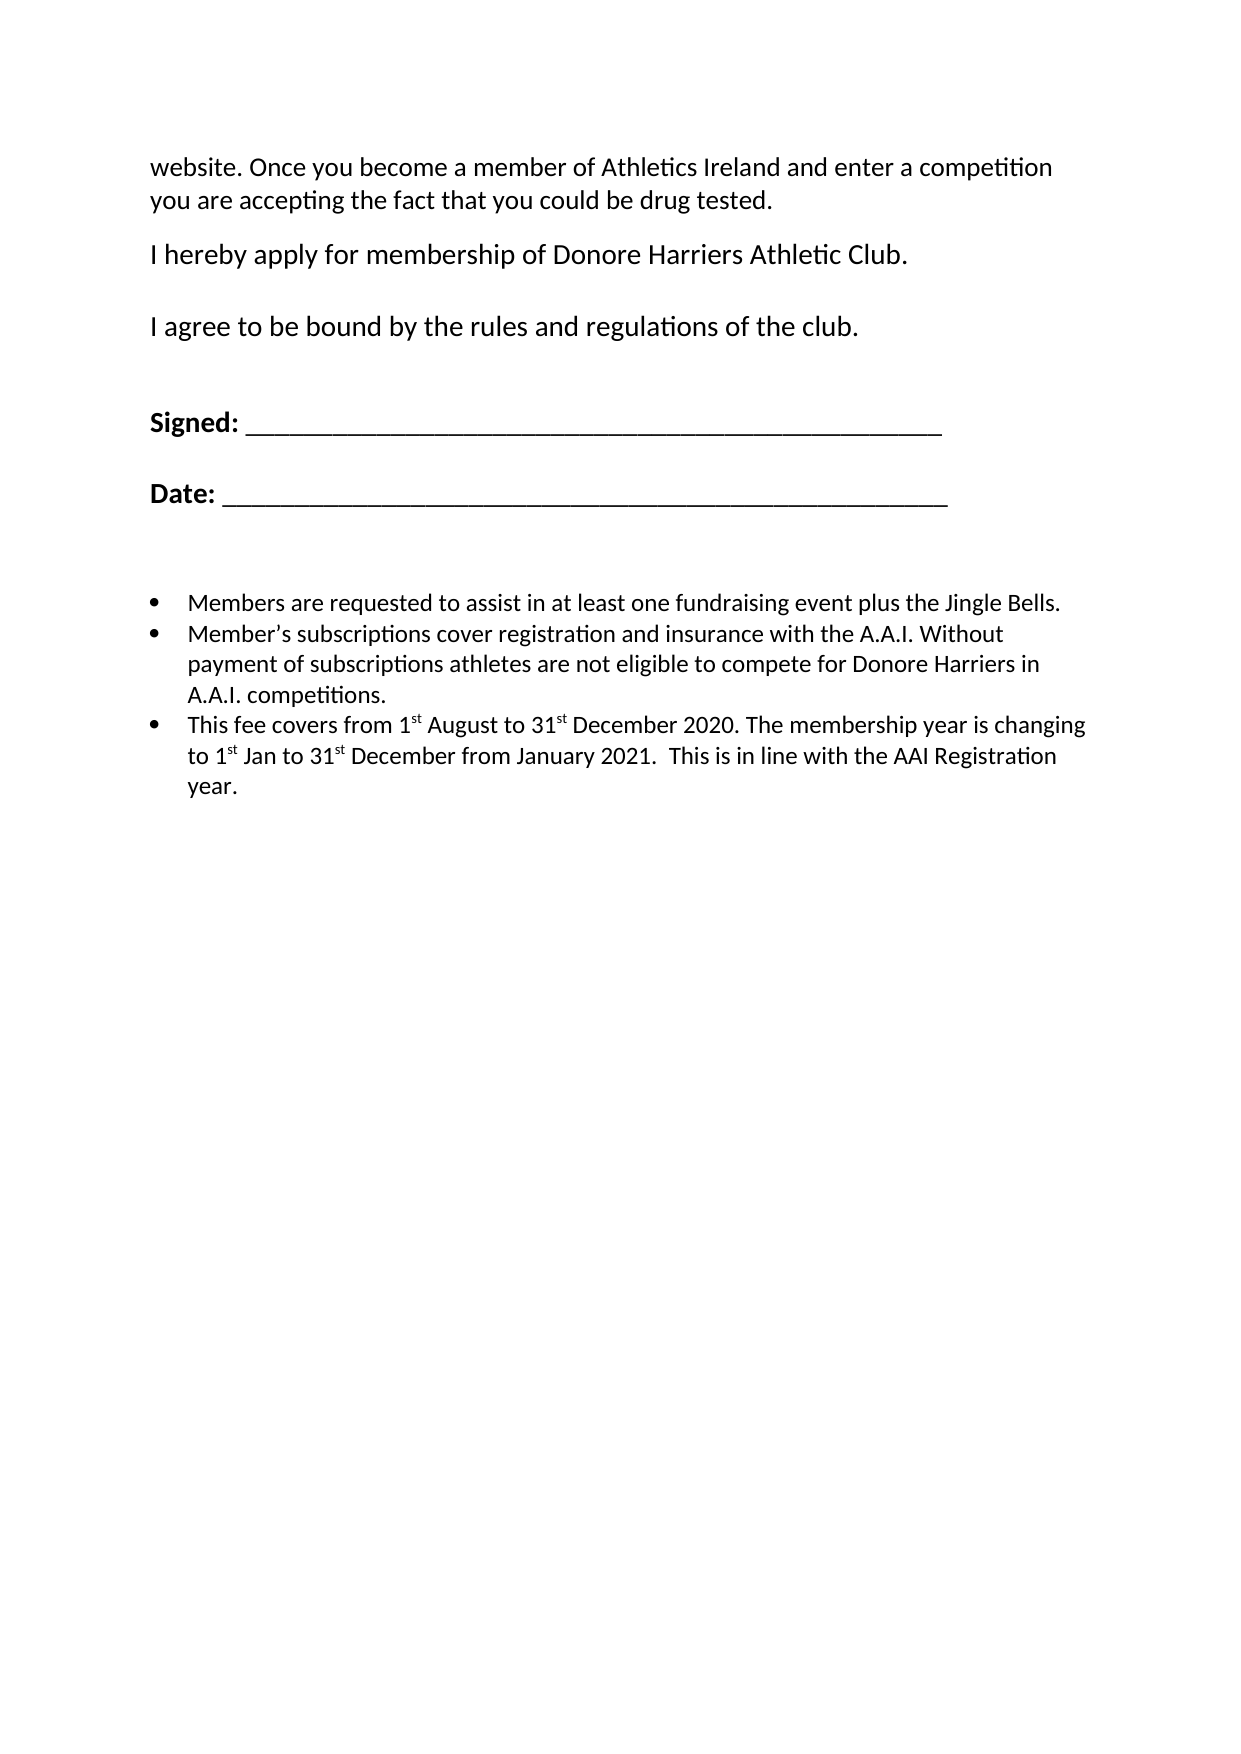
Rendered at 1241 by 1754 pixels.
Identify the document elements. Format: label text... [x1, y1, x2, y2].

list This fee covers from 1st August to 31st December 2020. The membership year is changing to 1st Jan to 31st December from January 2021. This is in line with the AAI Registration year. [150, 709, 1090, 801]
text Signed: ________________________________________________ [150, 404, 1090, 440]
text I agree to be bound by the rules and regulations of the club. [150, 308, 1090, 343]
list Member’s subscriptions cover registration and insurance with the A.A.I. Without payment of subscriptions athletes are not eligible to compete for Donore Harriers in A.A.I. competitions. [150, 618, 1090, 709]
text I hereby apply for membership of Donore Harriers Athletic Club. [150, 236, 1090, 272]
text Date: __________________________________________________ [150, 476, 1090, 511]
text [150, 150, 1090, 216]
list Members are requested to assist in at least one fundraising event plus the Jingle Bells. [150, 587, 1090, 618]
